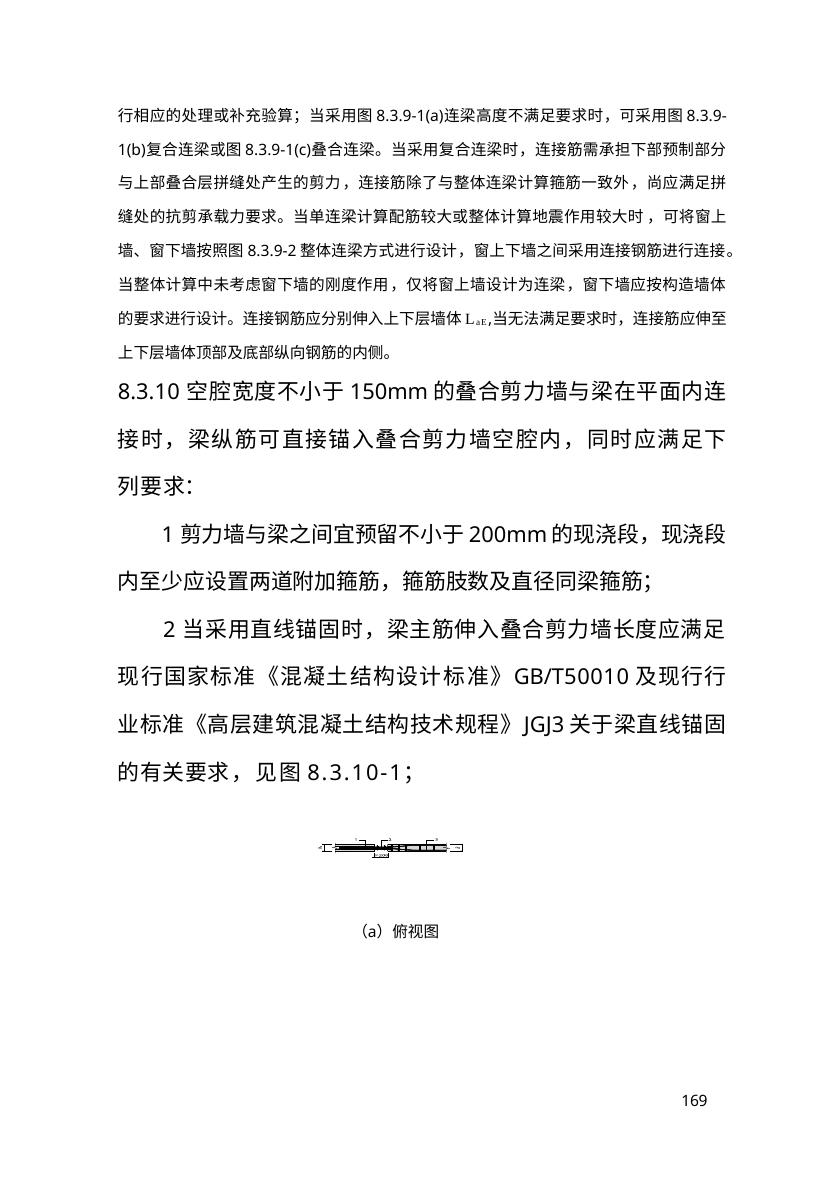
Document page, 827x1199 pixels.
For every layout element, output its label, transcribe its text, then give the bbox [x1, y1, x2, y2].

text （a）俯视图 [118, 919, 727, 942]
text 8.3.10 空腔宽度不小于150mm的叠合剪力墙与梁在平面内连接时，梁纵筋可直接锚入叠合剪力墙空腔内，同时应满足下列要求： [118, 374, 727, 501]
text 1 剪力墙与梁之间宜预留不小于200mm的现浇段，现浇段内至少应设置两道附加箍筋，箍筋肢数及直径同梁箍筋； [118, 517, 727, 596]
text 2 当采用直线锚固时，梁主筋伸入叠合剪力墙长度应满足现行国家标准《混凝土结构设计标准》GB/T50010及现行行业标准《高层建筑混凝土结构技术规程》JGJ3关于梁直线锚固的有关要求，见图8.3.10-1； [118, 612, 727, 786]
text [118, 103, 727, 363]
